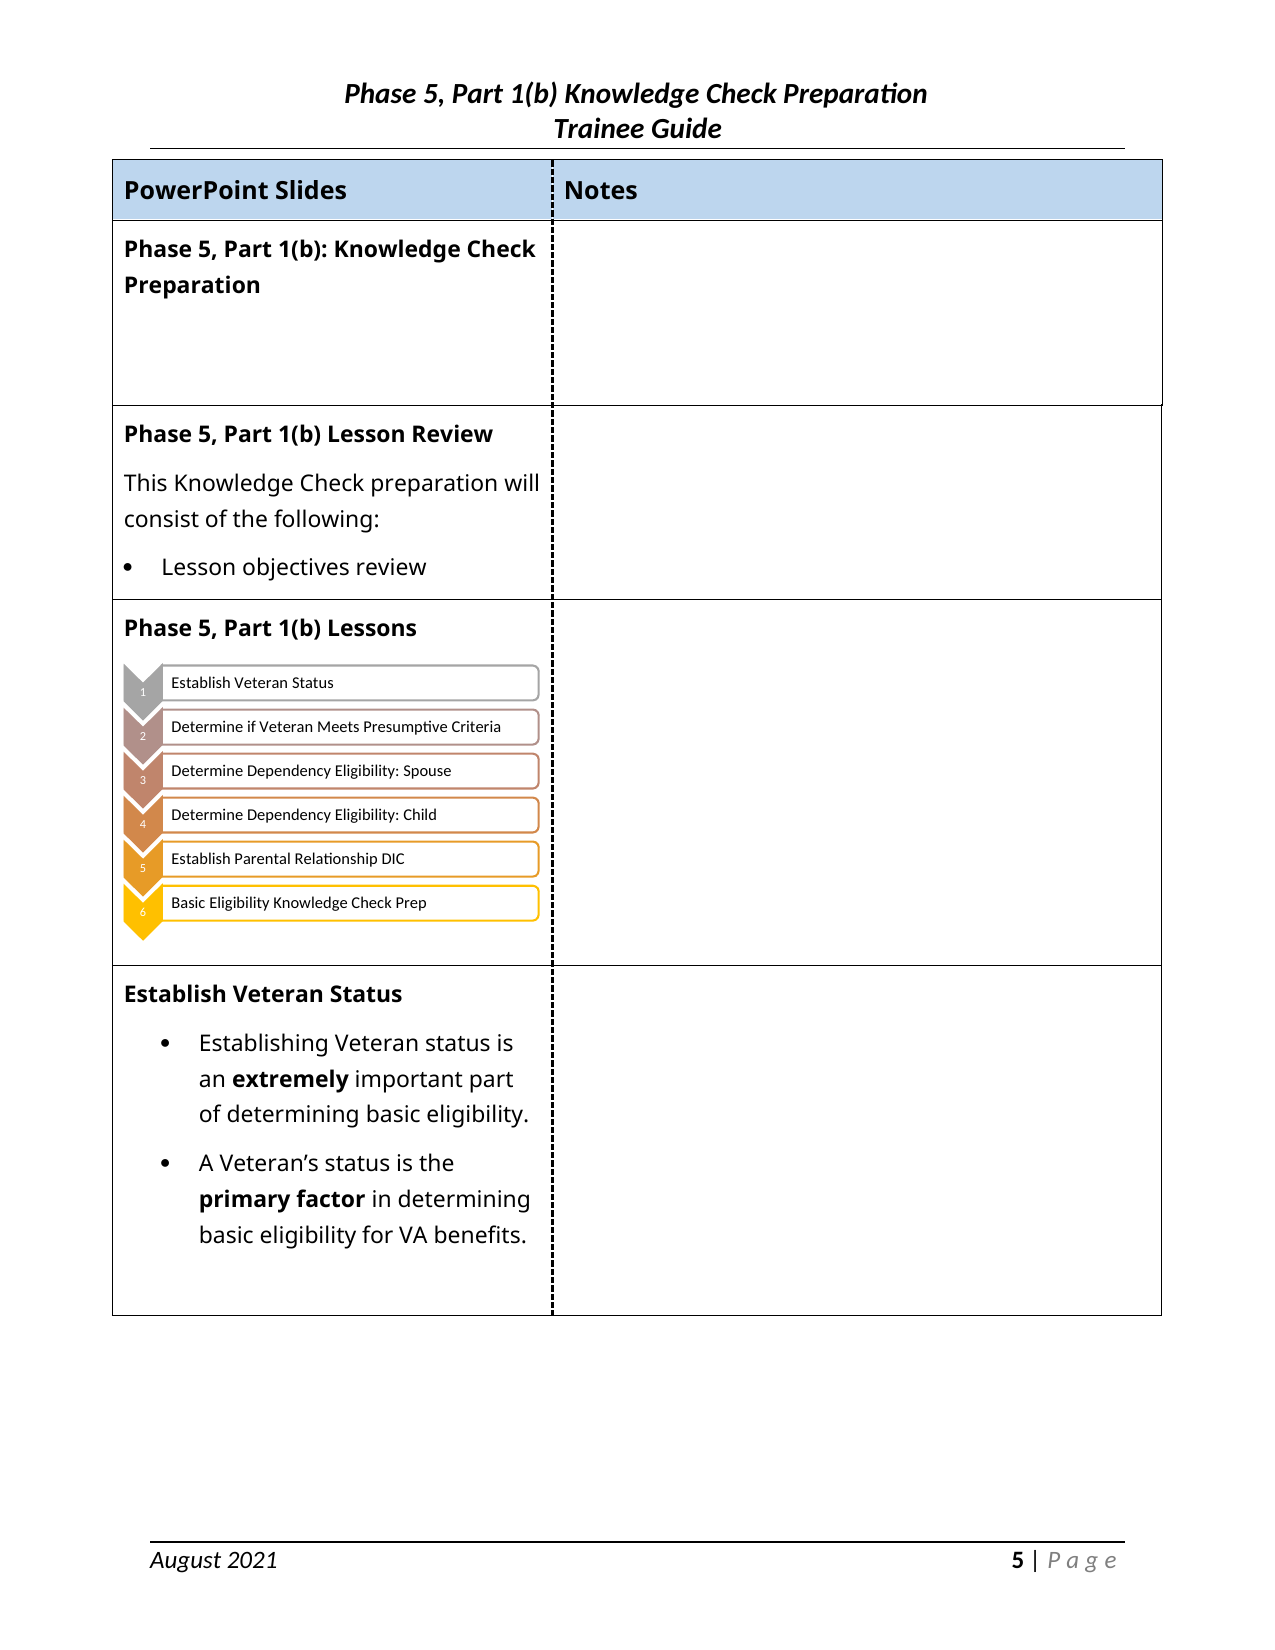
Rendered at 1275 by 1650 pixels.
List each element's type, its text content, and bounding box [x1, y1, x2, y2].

table_cell [553, 221, 1162, 405]
table_cell Establish Veteran Status Establishing Veteran status is an extremely important part of determining basic eligibility. A Veteran’s status is the primary factor in determining basic eligibility for VA benefits. [113, 966, 552, 1315]
table_cell Phase 5, Part 1(b): Knowledge Check Preparation [113, 221, 552, 405]
table_cell [553, 600, 1161, 964]
table_header PowerPoint Slides [113, 160, 552, 219]
table_cell [553, 966, 1161, 1315]
table_cell [553, 406, 1161, 599]
table_cell Phase 5, Part 1(b) Lessons [113, 600, 552, 964]
table_header Notes [553, 160, 1162, 219]
table_cell Phase 5, Part 1(b) Lesson Review This Knowledge Check preparation will consist of the following: Lesson objectives review [113, 406, 552, 599]
